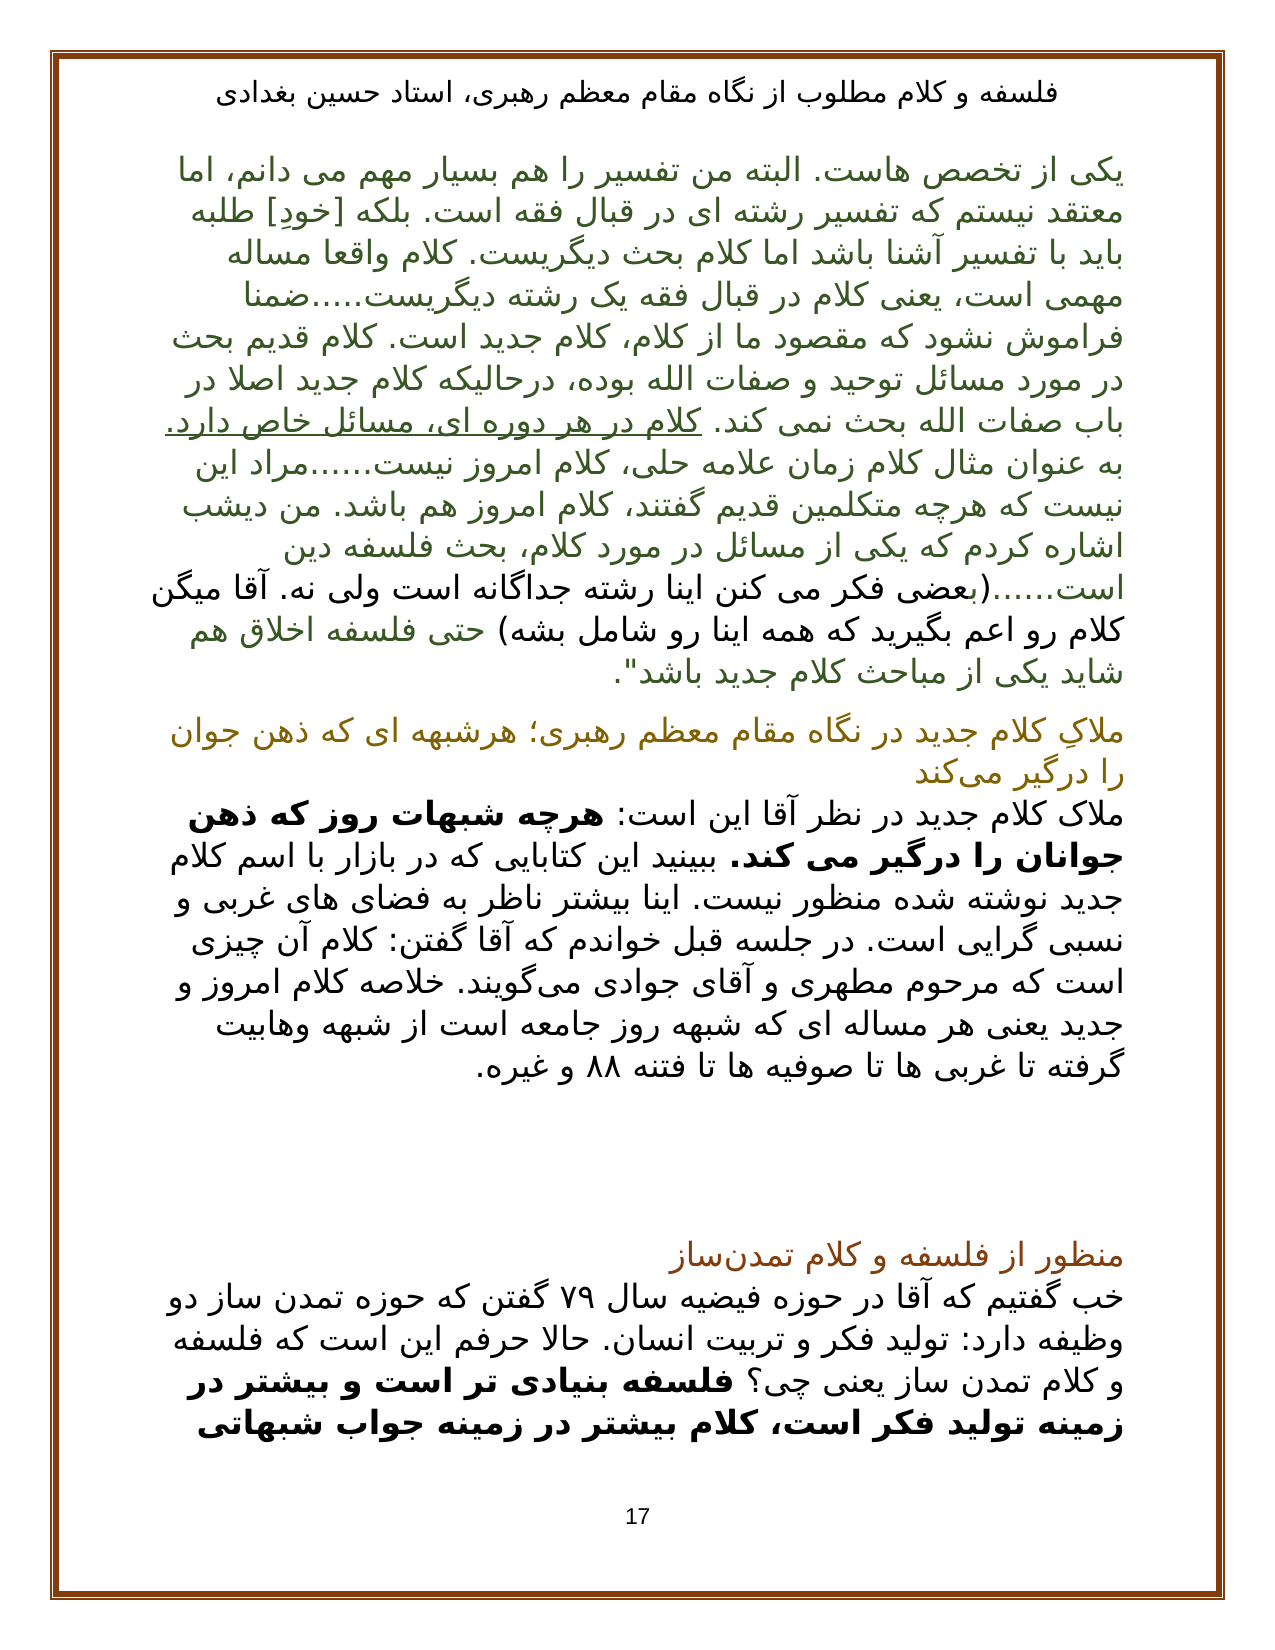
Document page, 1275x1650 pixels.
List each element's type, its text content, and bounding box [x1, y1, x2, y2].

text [150, 150, 1125, 691]
subtitle ملاکِ کلام جدید در نگاه مقام معظم رهبری؛ هرشبهه ای که ذهن جوان را درگیر می‌کند [150, 711, 1125, 792]
subtitle منظور از فلسفه و کلام تمدن‌ساز [150, 1236, 1125, 1275]
text ملاک کلام جدید در نظر آقا این است: هرچه شبهات روز که ذهن جوانان را درگیر می کند. ببینید این کتابایی که در بازار با اسم کلام جدید نوشته شده منظور نیست. اینا بیشتر ناظر به فضای های غربی و نسبی گرایی است. در جلسه قبل خواندم که آقا گفتن: کلام آن چیزی است که مرحوم مطهری و آقای جوادی می‌گویند. خلاصه کلام امروز و جدید یعنی هر مساله ای که شبهه روز جامعه است از شبهه وهابیت گرفته تا غربی ها تا صوفیه ها تا فتنه ٨٨ و غیره. [150, 795, 1125, 1085]
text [150, 1278, 1125, 1442]
